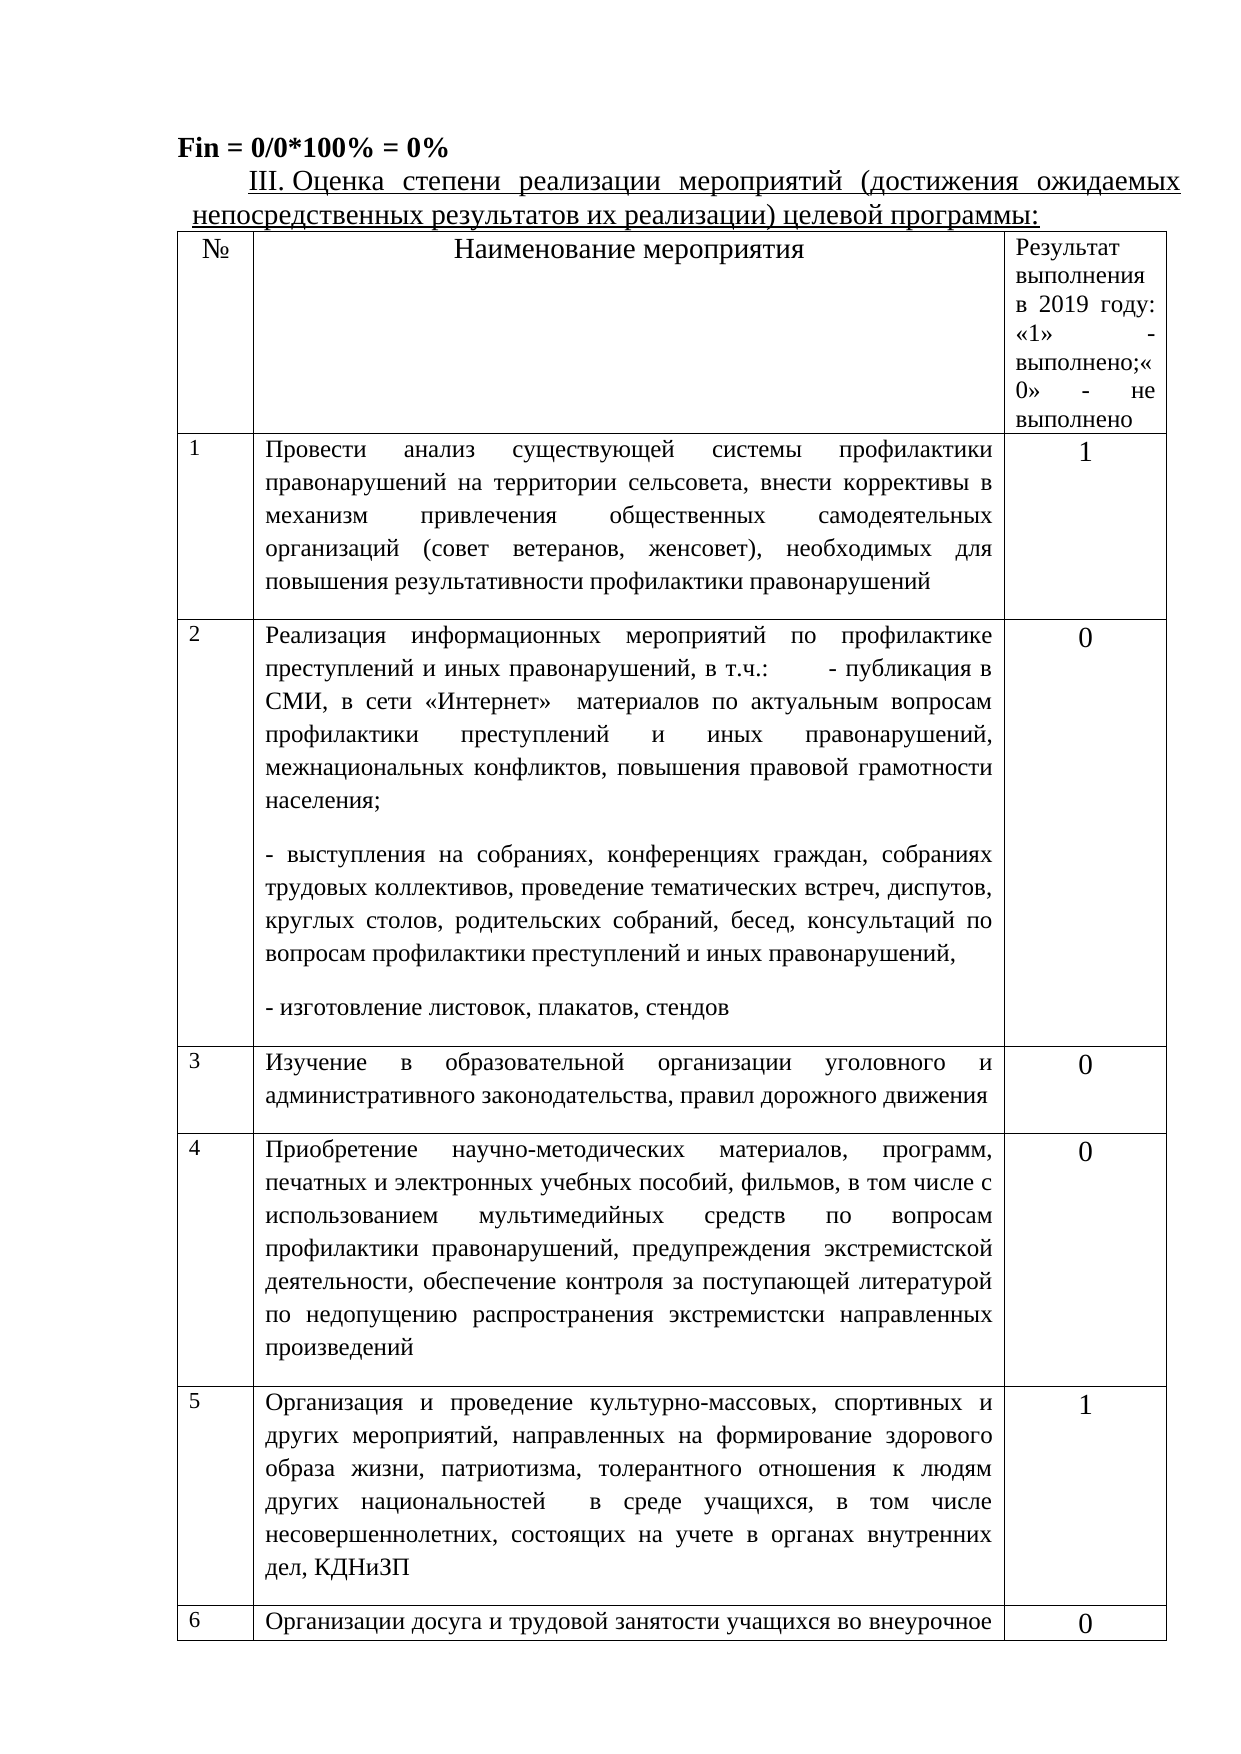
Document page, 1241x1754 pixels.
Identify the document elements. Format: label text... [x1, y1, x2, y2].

table_cell Приобретение научно-методических материалов, программ, печатных и электронных учебных пособий, фильмов, в том числе с использованием мультимедийных средств по вопросам профилактики правонарушений, предупреждения экстремистской деятельности, обеспечение контроля за поступающей литературой по недопущению распространения экстремистски направленных произведений [254, 1134, 1004, 1386]
table_cell 0 [1005, 1606, 1166, 1640]
table_cell 1 [1005, 434, 1166, 619]
table_cell Реализация информационных мероприятий по профилактике преступлений и иных правонарушений, в т.ч.: - публикация в СМИ, в сети «Интернет» материалов по актуальным вопросам профилактики преступлений и иных правонарушений, межнациональных конфликтов, повышения правовой грамотности населения; - выступления на собраниях, конференциях граждан, собраниях трудовых коллективов, проведение тематических встреч, диспутов, круглых столов, родительских собраний, бесед, консультаций по вопросам профилактики преступлений и иных правонарушений, - изготовление листовок, плакатов, стендов [254, 620, 1004, 1046]
table_cell 6 [178, 1606, 253, 1640]
table_cell 5 [178, 1387, 253, 1605]
table_cell 0 [1005, 620, 1166, 1046]
table_cell 0 [1005, 1047, 1166, 1133]
table_cell 0 [1005, 1134, 1166, 1386]
table_header № [178, 232, 253, 433]
table_cell Изучение в образовательной организации уголовного и административного законодательства, правил дорожного движения [254, 1047, 1004, 1133]
table_header Результат выполнения в 2019 году: «1» - выполнено;«0» - не выполнено [1005, 232, 1166, 433]
table_cell 1 [1005, 1387, 1166, 1605]
table_header Наименование мероприятия [254, 232, 1004, 433]
text Fin = 0/0*100% = 0% [177, 130, 1181, 163]
text III. Оценка степени реализации мероприятий (достижения ожидаемых непосредственных результатов их реализации) целевой программы: [192, 163, 1181, 231]
table_cell 2 [178, 620, 253, 1046]
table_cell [254, 1606, 1004, 1640]
table_cell 1 [178, 434, 253, 619]
table_cell Организация и проведение культурно-массовых, спортивных и других мероприятий, направленных на формирование здорового образа жизни, патриотизма, толерантного отношения к людям других национальностей в среде учащихся, в том числе несовершеннолетних, состоящих на учете в органах внутренних дел, КДНиЗП [254, 1387, 1004, 1605]
table_cell 3 [178, 1047, 253, 1133]
table_cell Провести анализ существующей системы профилактики правонарушений на территории сельсовета, внести коррективы в механизм привлечения общественных самодеятельных организаций (совет ветеранов, женсовет), необходимых для повышения результативности профилактики правонарушений [254, 434, 1004, 619]
table_cell 4 [178, 1134, 253, 1386]
